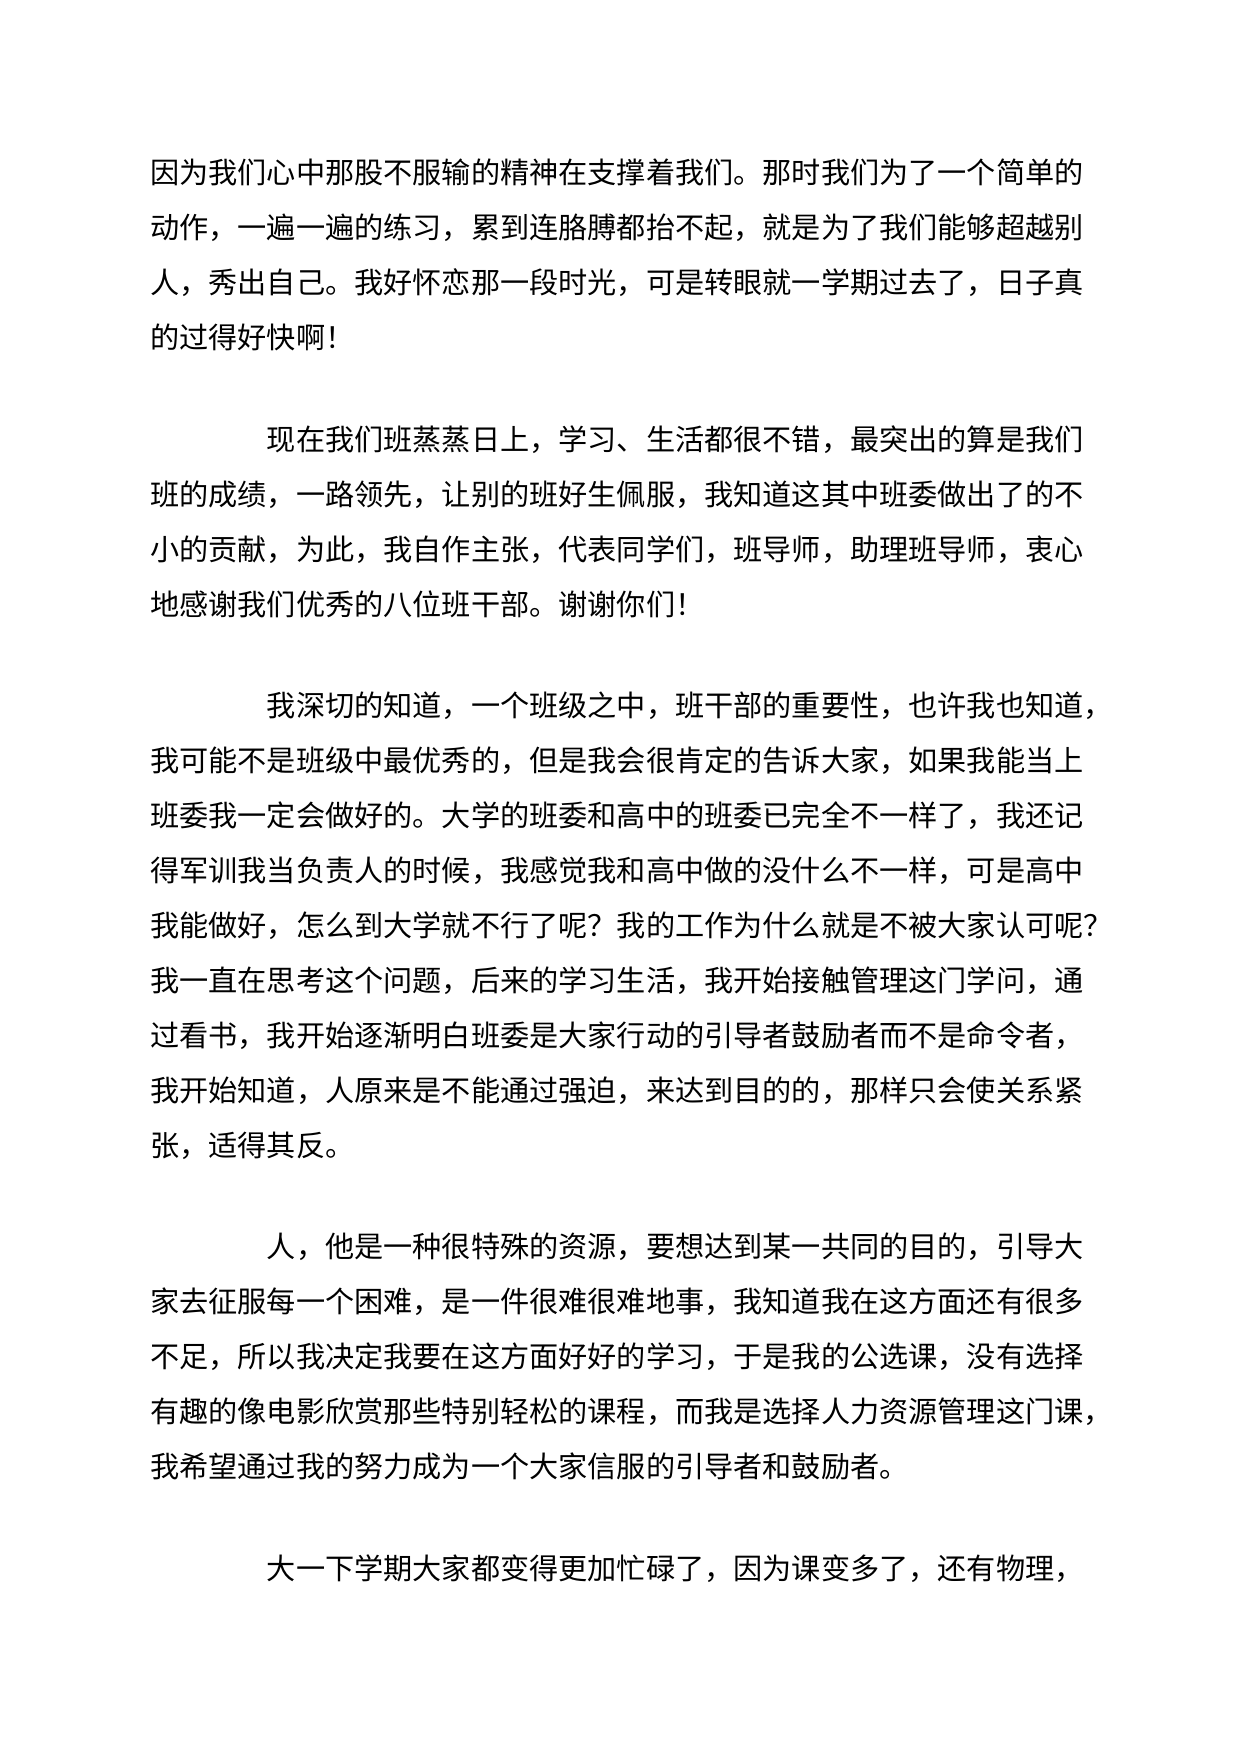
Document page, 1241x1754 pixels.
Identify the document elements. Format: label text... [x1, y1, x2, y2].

text 现在我们班蒸蒸日上，学习、生活都很不错，最突出的算是我们班的成绩，一路领先，让别的班好生佩服，我知道这其中班委做出了的不小的贡献，为此，我自作主张，代表同学们，班导师，助理班导师，衷心地感谢我们优秀的八位班干部。谢谢你们！ [150, 416, 1090, 623]
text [150, 1545, 1090, 1587]
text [150, 150, 1090, 357]
text 我深切的知道，一个班级之中，班干部的重要性，也许我也知道，我可能不是班级中最优秀的，但是我会很肯定的告诉大家，如果我能当上班委我一定会做好的。大学的班委和高中的班委已完全不一样了，我还记得军训我当负责人的时候，我感觉我和高中做的没什么不一样，可是高中我能做好，怎么到大学就不行了呢？我的工作为什么就是不被大家认可呢？我一直在思考这个问题，后来的学习生活，我开始接触管理这门学问，通过看书，我开始逐渐明白班委是大家行动的引导者鼓励者而不是命令者，我开始知道，人原来是不能通过强迫，来达到目的的，那样只会使关系紧张，适得其反。 [150, 683, 1090, 1164]
text 人，他是一种很特殊的资源，要想达到某一共同的目的，引导大家去征服每一个困难，是一件很难很难地事，我知道我在这方面还有很多不足，所以我决定我要在这方面好好的学习，于是我的公选课，没有选择有趣的像电影欣赏那些特别轻松的课程，而我是选择人力资源管理这门课，我希望通过我的努力成为一个大家信服的引导者和鼓励者。 [150, 1224, 1090, 1486]
